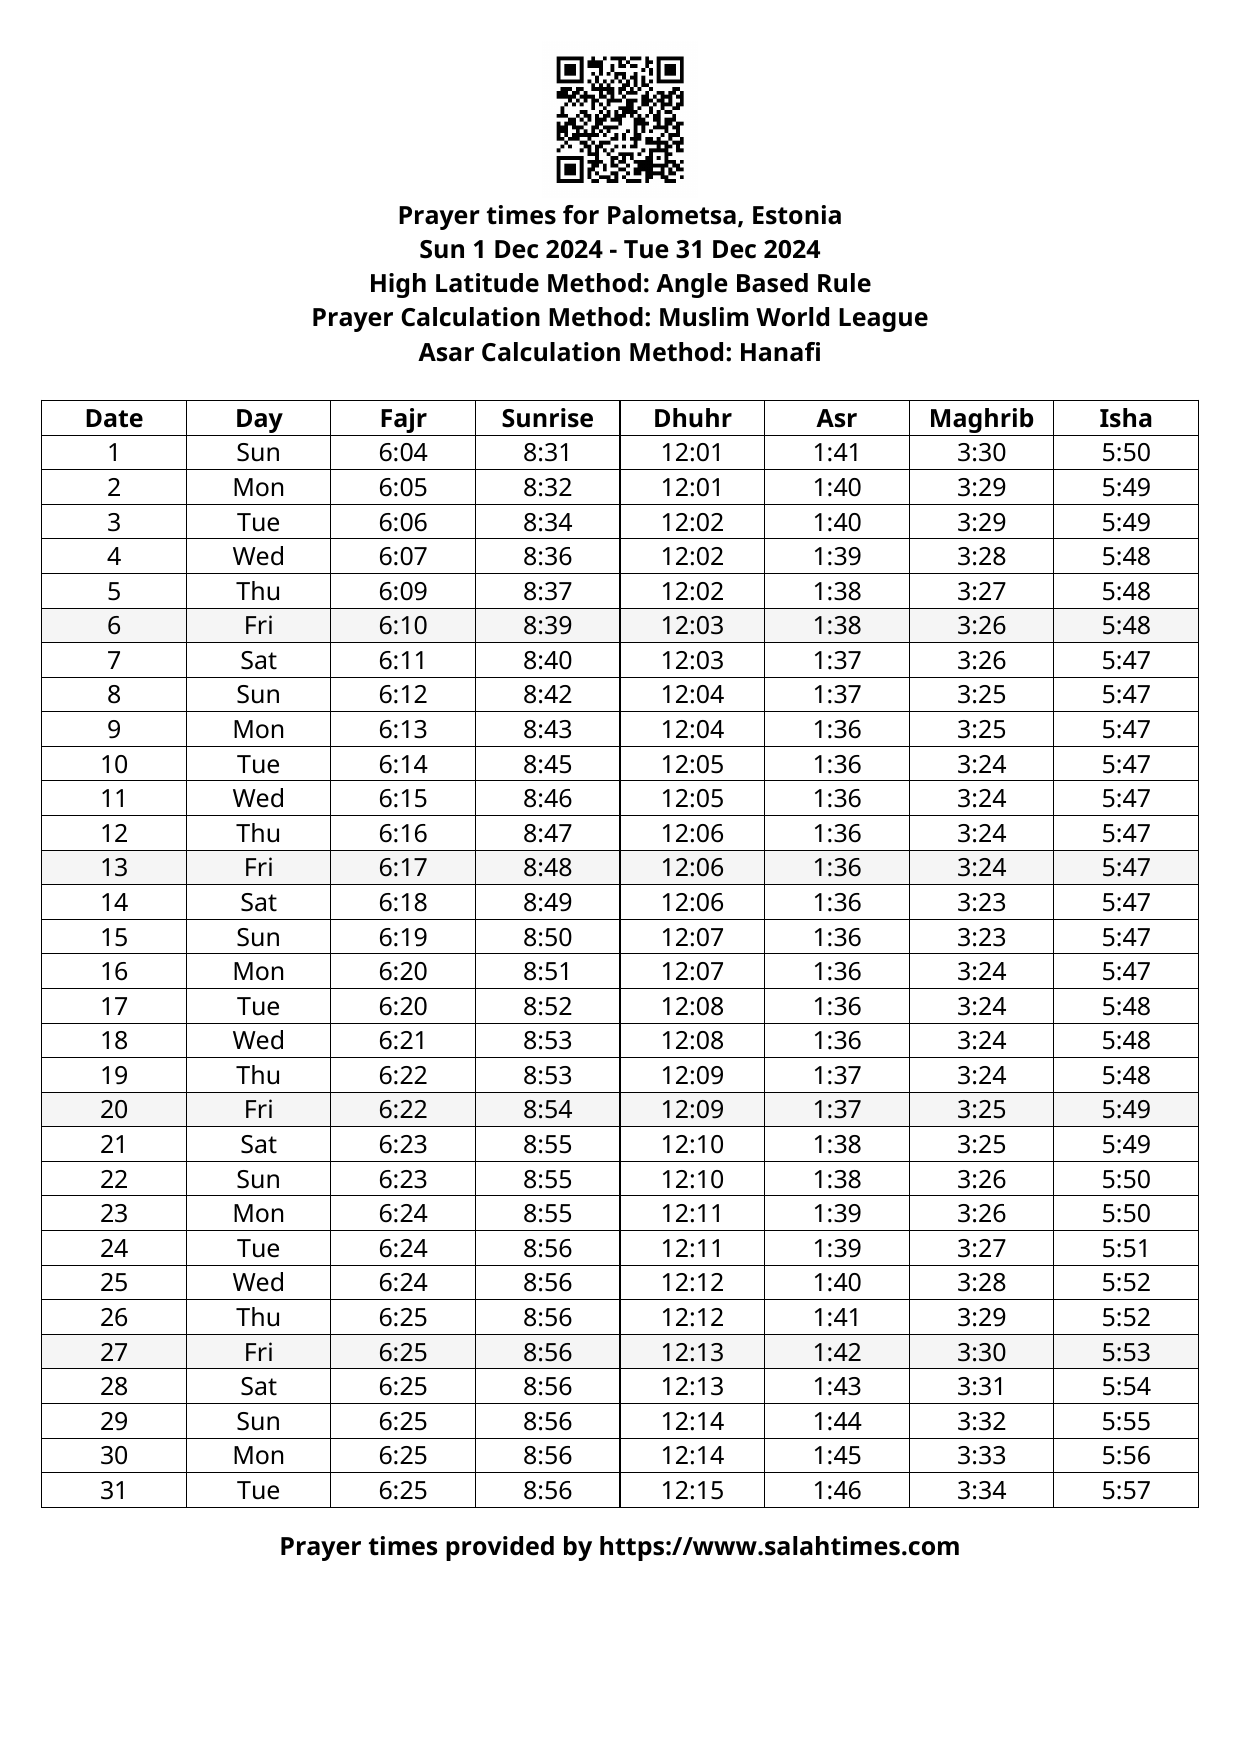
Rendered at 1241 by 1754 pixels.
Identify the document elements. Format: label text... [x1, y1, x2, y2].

table_cell 8:48 [476, 851, 619, 884]
table_cell 8:39 [476, 609, 619, 642]
table_cell 5:48 [1054, 609, 1198, 642]
table_cell Sun [187, 1404, 330, 1437]
table_cell 1:45 [765, 1439, 909, 1472]
table_cell Fri [187, 851, 330, 884]
table_cell 6:12 [331, 678, 475, 711]
table_cell 6:05 [331, 470, 475, 504]
table_cell 5:50 [1054, 1196, 1198, 1230]
table_cell 6:25 [331, 1439, 475, 1472]
table_cell 1:40 [765, 470, 909, 504]
table_cell Sat [187, 1127, 330, 1161]
table_cell Thu [187, 1058, 330, 1092]
table_cell 12:09 [621, 1093, 764, 1126]
table_cell 3:31 [910, 1369, 1053, 1403]
table_cell 1:37 [765, 678, 909, 711]
table_cell 8:54 [476, 1093, 619, 1126]
table_cell 1:36 [765, 885, 909, 919]
table_cell 6:18 [331, 885, 475, 919]
table_cell 1:37 [765, 643, 909, 677]
table_cell 24 [42, 1231, 186, 1264]
table_cell 3:32 [910, 1404, 1053, 1437]
table_cell 12:07 [621, 954, 764, 988]
table_cell 28 [42, 1369, 186, 1403]
text Prayer times provided by https://www.salahtimes.com [42, 1528, 1198, 1563]
table_cell 1:38 [765, 1162, 909, 1195]
table_cell 25 [42, 1266, 186, 1299]
table_cell 6:20 [331, 954, 475, 988]
table_cell 3:27 [910, 1231, 1053, 1264]
table_cell Tue [187, 1473, 330, 1507]
table_cell 8:55 [476, 1162, 619, 1195]
text Prayer times for Palometsa, Estonia [42, 198, 1198, 232]
table_cell 5:50 [1054, 436, 1198, 469]
table_cell 3:24 [910, 1058, 1053, 1092]
table_cell 8 [42, 678, 186, 711]
table_cell 8:45 [476, 747, 619, 780]
table_cell 12:12 [621, 1266, 764, 1299]
table_cell 1:39 [765, 1231, 909, 1264]
table_cell 14 [42, 885, 186, 919]
table_cell 6:09 [331, 574, 475, 607]
table_cell 12 [42, 816, 186, 849]
table_cell 5:47 [1054, 954, 1198, 988]
table_cell 6:17 [331, 851, 475, 884]
table_cell 12:07 [621, 920, 764, 953]
table_cell 9 [42, 712, 186, 746]
table_cell 8:52 [476, 989, 619, 1022]
table_cell 5:52 [1054, 1266, 1198, 1299]
table_cell 18 [42, 1024, 186, 1057]
table_cell 8:37 [476, 574, 619, 607]
table_cell Sun [187, 920, 330, 953]
table_cell 5:49 [1054, 505, 1198, 538]
table_cell Mon [187, 1196, 330, 1230]
table_cell 8:56 [476, 1231, 619, 1264]
table_cell 12:11 [621, 1196, 764, 1230]
table_cell 8:56 [476, 1404, 619, 1437]
table_cell 8:34 [476, 505, 619, 538]
table_cell 31 [42, 1473, 186, 1507]
table_cell 5:47 [1054, 643, 1198, 677]
table_cell 3:24 [910, 1024, 1053, 1057]
table_cell 12:12 [621, 1300, 764, 1334]
table_cell 17 [42, 989, 186, 1022]
table_cell 5:48 [1054, 1058, 1198, 1092]
table_cell 6:07 [331, 539, 475, 573]
table_cell 7 [42, 643, 186, 677]
picture [542, 41, 699, 198]
table_cell 3:26 [910, 643, 1053, 677]
table_cell 5:47 [1054, 885, 1198, 919]
table_cell 3:28 [910, 539, 1053, 573]
table_cell 12:14 [621, 1404, 764, 1437]
table_cell Wed [187, 539, 330, 573]
table_cell 3:30 [910, 436, 1053, 469]
table_cell 8:51 [476, 954, 619, 988]
table_cell 12:09 [621, 1058, 764, 1092]
table_cell 12:13 [621, 1335, 764, 1368]
table_cell 5:49 [1054, 1093, 1198, 1126]
table_cell 1:46 [765, 1473, 909, 1507]
table_cell Fri [187, 609, 330, 642]
table_cell 5:54 [1054, 1369, 1198, 1403]
table_cell 1:41 [765, 1300, 909, 1334]
table_cell 11 [42, 781, 186, 815]
table_cell 5:49 [1054, 470, 1198, 504]
table_cell Wed [187, 781, 330, 815]
table_cell Thu [187, 1300, 330, 1334]
table_cell 3:24 [910, 816, 1053, 849]
table_cell 5:48 [1054, 539, 1198, 573]
table_cell 3:26 [910, 1196, 1053, 1230]
table_cell 8:42 [476, 678, 619, 711]
table_cell 5:48 [1054, 574, 1198, 607]
table_cell 19 [42, 1058, 186, 1092]
table_cell 1:36 [765, 712, 909, 746]
table_cell 12:06 [621, 816, 764, 849]
table_cell 10 [42, 747, 186, 780]
table_cell 6:11 [331, 643, 475, 677]
table_cell Sat [187, 643, 330, 677]
table_cell 6:14 [331, 747, 475, 780]
table_cell 1:36 [765, 989, 909, 1022]
table_cell 1:36 [765, 920, 909, 953]
table_cell 5:53 [1054, 1335, 1198, 1368]
table_cell Mon [187, 712, 330, 746]
table_cell 6:04 [331, 436, 475, 469]
table_cell 16 [42, 954, 186, 988]
table_cell 3:25 [910, 1127, 1053, 1161]
table_cell 5:47 [1054, 920, 1198, 953]
table_cell 3:26 [910, 609, 1053, 642]
table_cell 8:56 [476, 1439, 619, 1472]
table_header Asr [765, 401, 909, 434]
table_cell 3:29 [910, 470, 1053, 504]
table_cell 12:02 [621, 574, 764, 607]
table_cell 3:24 [910, 989, 1053, 1022]
table_cell Tue [187, 989, 330, 1022]
table_cell 3:25 [910, 712, 1053, 746]
table_cell 5:48 [1054, 989, 1198, 1022]
table_cell 12:01 [621, 436, 764, 469]
table_cell Sun [187, 678, 330, 711]
table_cell 27 [42, 1335, 186, 1368]
table_cell 5:48 [1054, 1024, 1198, 1057]
table_cell 1:40 [765, 505, 909, 538]
table_cell Tue [187, 505, 330, 538]
table_cell 5:49 [1054, 1127, 1198, 1161]
table_cell 3:29 [910, 1300, 1053, 1334]
table_cell 12:04 [621, 678, 764, 711]
table_cell 5:47 [1054, 816, 1198, 849]
table_cell 6:06 [331, 505, 475, 538]
table_cell 8:53 [476, 1024, 619, 1057]
table_cell Mon [187, 470, 330, 504]
table_cell 12:06 [621, 885, 764, 919]
table_cell 8:56 [476, 1335, 619, 1368]
table_cell 8:43 [476, 712, 619, 746]
table_cell Thu [187, 816, 330, 849]
table_cell 12:13 [621, 1369, 764, 1403]
table_cell 8:46 [476, 781, 619, 815]
table_cell Sun [187, 1162, 330, 1195]
table_cell 23 [42, 1196, 186, 1230]
table_cell 3:26 [910, 1162, 1053, 1195]
table_cell 5:52 [1054, 1300, 1198, 1334]
table_cell 8:56 [476, 1369, 619, 1403]
table_cell 3:25 [910, 1093, 1053, 1126]
table_header Date [42, 401, 186, 434]
table_cell 1:41 [765, 436, 909, 469]
table_cell 3:24 [910, 954, 1053, 988]
table_cell 12:10 [621, 1127, 764, 1161]
table_cell 12:11 [621, 1231, 764, 1264]
table_cell 1:36 [765, 851, 909, 884]
table_cell 1 [42, 436, 186, 469]
table_cell Wed [187, 1266, 330, 1299]
table_cell 6:23 [331, 1162, 475, 1195]
table_cell 5:56 [1054, 1439, 1198, 1472]
table_cell Fri [187, 1093, 330, 1126]
table_cell 1:44 [765, 1404, 909, 1437]
table_cell 12:04 [621, 712, 764, 746]
table_cell 3:27 [910, 574, 1053, 607]
table_cell 1:38 [765, 609, 909, 642]
table_cell 12:15 [621, 1473, 764, 1507]
text Prayer Calculation Method: Muslim World League [42, 300, 1198, 334]
table_cell 20 [42, 1093, 186, 1126]
table_header Dhuhr [621, 401, 764, 434]
table_header Maghrib [910, 401, 1053, 434]
table_cell Wed [187, 1024, 330, 1057]
table_cell 6:22 [331, 1093, 475, 1126]
table_cell 12:02 [621, 539, 764, 573]
table_cell 3:24 [910, 747, 1053, 780]
table_cell 8:55 [476, 1196, 619, 1230]
table_cell 12:03 [621, 609, 764, 642]
table_cell 6:25 [331, 1300, 475, 1334]
table_cell 8:32 [476, 470, 619, 504]
table_header Fajr [331, 401, 475, 434]
table_cell 5:51 [1054, 1231, 1198, 1264]
table_cell 12:03 [621, 643, 764, 677]
table_cell 29 [42, 1404, 186, 1437]
table_cell Mon [187, 1439, 330, 1472]
table_cell 3:34 [910, 1473, 1053, 1507]
table_cell 6:13 [331, 712, 475, 746]
table_cell 6:25 [331, 1473, 475, 1507]
table_cell Fri [187, 1335, 330, 1368]
table_cell 26 [42, 1300, 186, 1334]
table_cell 6:23 [331, 1127, 475, 1161]
table_cell 8:50 [476, 920, 619, 953]
table_cell 12:02 [621, 505, 764, 538]
table_cell 30 [42, 1439, 186, 1472]
table_cell 8:56 [476, 1473, 619, 1507]
table_cell 5:47 [1054, 851, 1198, 884]
table_cell 5:50 [1054, 1162, 1198, 1195]
table_cell 3:30 [910, 1335, 1053, 1368]
table_cell 3:25 [910, 678, 1053, 711]
table_cell 12:14 [621, 1439, 764, 1472]
table_cell 12:05 [621, 781, 764, 815]
table_cell 12:10 [621, 1162, 764, 1195]
table_cell 6:19 [331, 920, 475, 953]
table_cell 12:08 [621, 1024, 764, 1057]
table_header Sunrise [476, 401, 619, 434]
table_cell 1:36 [765, 747, 909, 780]
table_cell 6:10 [331, 609, 475, 642]
table_cell 22 [42, 1162, 186, 1195]
table_cell 1:37 [765, 1058, 909, 1092]
table_cell 12:08 [621, 989, 764, 1022]
text High Latitude Method: Angle Based Rule [42, 266, 1198, 300]
table_cell 12:06 [621, 851, 764, 884]
table_cell 8:55 [476, 1127, 619, 1161]
table_cell 1:38 [765, 1127, 909, 1161]
table_cell 8:53 [476, 1058, 619, 1092]
table_cell 2 [42, 470, 186, 504]
table_cell 1:36 [765, 954, 909, 988]
table_header Day [187, 401, 330, 434]
table_cell 6:15 [331, 781, 475, 815]
table_cell 3:24 [910, 851, 1053, 884]
table_cell 1:39 [765, 1196, 909, 1230]
table_cell 3 [42, 505, 186, 538]
table_cell 1:36 [765, 816, 909, 849]
table_cell 1:40 [765, 1266, 909, 1299]
table_cell 4 [42, 539, 186, 573]
table_cell 3:23 [910, 920, 1053, 953]
table_cell 1:38 [765, 574, 909, 607]
table_cell 15 [42, 920, 186, 953]
table_cell 3:23 [910, 885, 1053, 919]
table_cell 5:57 [1054, 1473, 1198, 1507]
table_cell 6:20 [331, 989, 475, 1022]
table_cell 6:21 [331, 1024, 475, 1057]
table_cell 1:39 [765, 539, 909, 573]
table_cell 5:55 [1054, 1404, 1198, 1437]
table_cell 1:42 [765, 1335, 909, 1368]
table_cell Sat [187, 885, 330, 919]
table_cell 6:24 [331, 1196, 475, 1230]
table_cell 3:33 [910, 1439, 1053, 1472]
table_cell 5:47 [1054, 781, 1198, 815]
table_cell 8:56 [476, 1300, 619, 1334]
text Sun 1 Dec 2024 - Tue 31 Dec 2024 [42, 232, 1198, 266]
table_cell 5:47 [1054, 747, 1198, 780]
table_cell 8:36 [476, 539, 619, 573]
table_cell 3:28 [910, 1266, 1053, 1299]
table_cell 6 [42, 609, 186, 642]
table_cell 12:05 [621, 747, 764, 780]
table_header Isha [1054, 401, 1198, 434]
table_cell 8:40 [476, 643, 619, 677]
table_cell 1:36 [765, 1024, 909, 1057]
table_cell 8:49 [476, 885, 619, 919]
table_cell Mon [187, 954, 330, 988]
table_cell Sat [187, 1369, 330, 1403]
table_cell 6:16 [331, 816, 475, 849]
table_cell 1:36 [765, 781, 909, 815]
table_cell 6:24 [331, 1231, 475, 1264]
table_cell 1:43 [765, 1369, 909, 1403]
table_cell Sun [187, 436, 330, 469]
table_cell 8:31 [476, 436, 619, 469]
table_cell 6:24 [331, 1266, 475, 1299]
table_cell 13 [42, 851, 186, 884]
table_cell 6:22 [331, 1058, 475, 1092]
table_cell 5:47 [1054, 678, 1198, 711]
table_cell 8:47 [476, 816, 619, 849]
table_cell 5:47 [1054, 712, 1198, 746]
table_cell 6:25 [331, 1404, 475, 1437]
table_cell Tue [187, 1231, 330, 1264]
table_cell 6:25 [331, 1369, 475, 1403]
table_cell 21 [42, 1127, 186, 1161]
table_cell Tue [187, 747, 330, 780]
table_cell 3:24 [910, 781, 1053, 815]
table_cell Thu [187, 574, 330, 607]
text Asar Calculation Method: Hanafi [42, 334, 1198, 368]
table_cell 1:37 [765, 1093, 909, 1126]
table_cell 3:29 [910, 505, 1053, 538]
table_cell 8:56 [476, 1266, 619, 1299]
table_cell 12:01 [621, 470, 764, 504]
table_cell 6:25 [331, 1335, 475, 1368]
table_cell 5 [42, 574, 186, 607]
